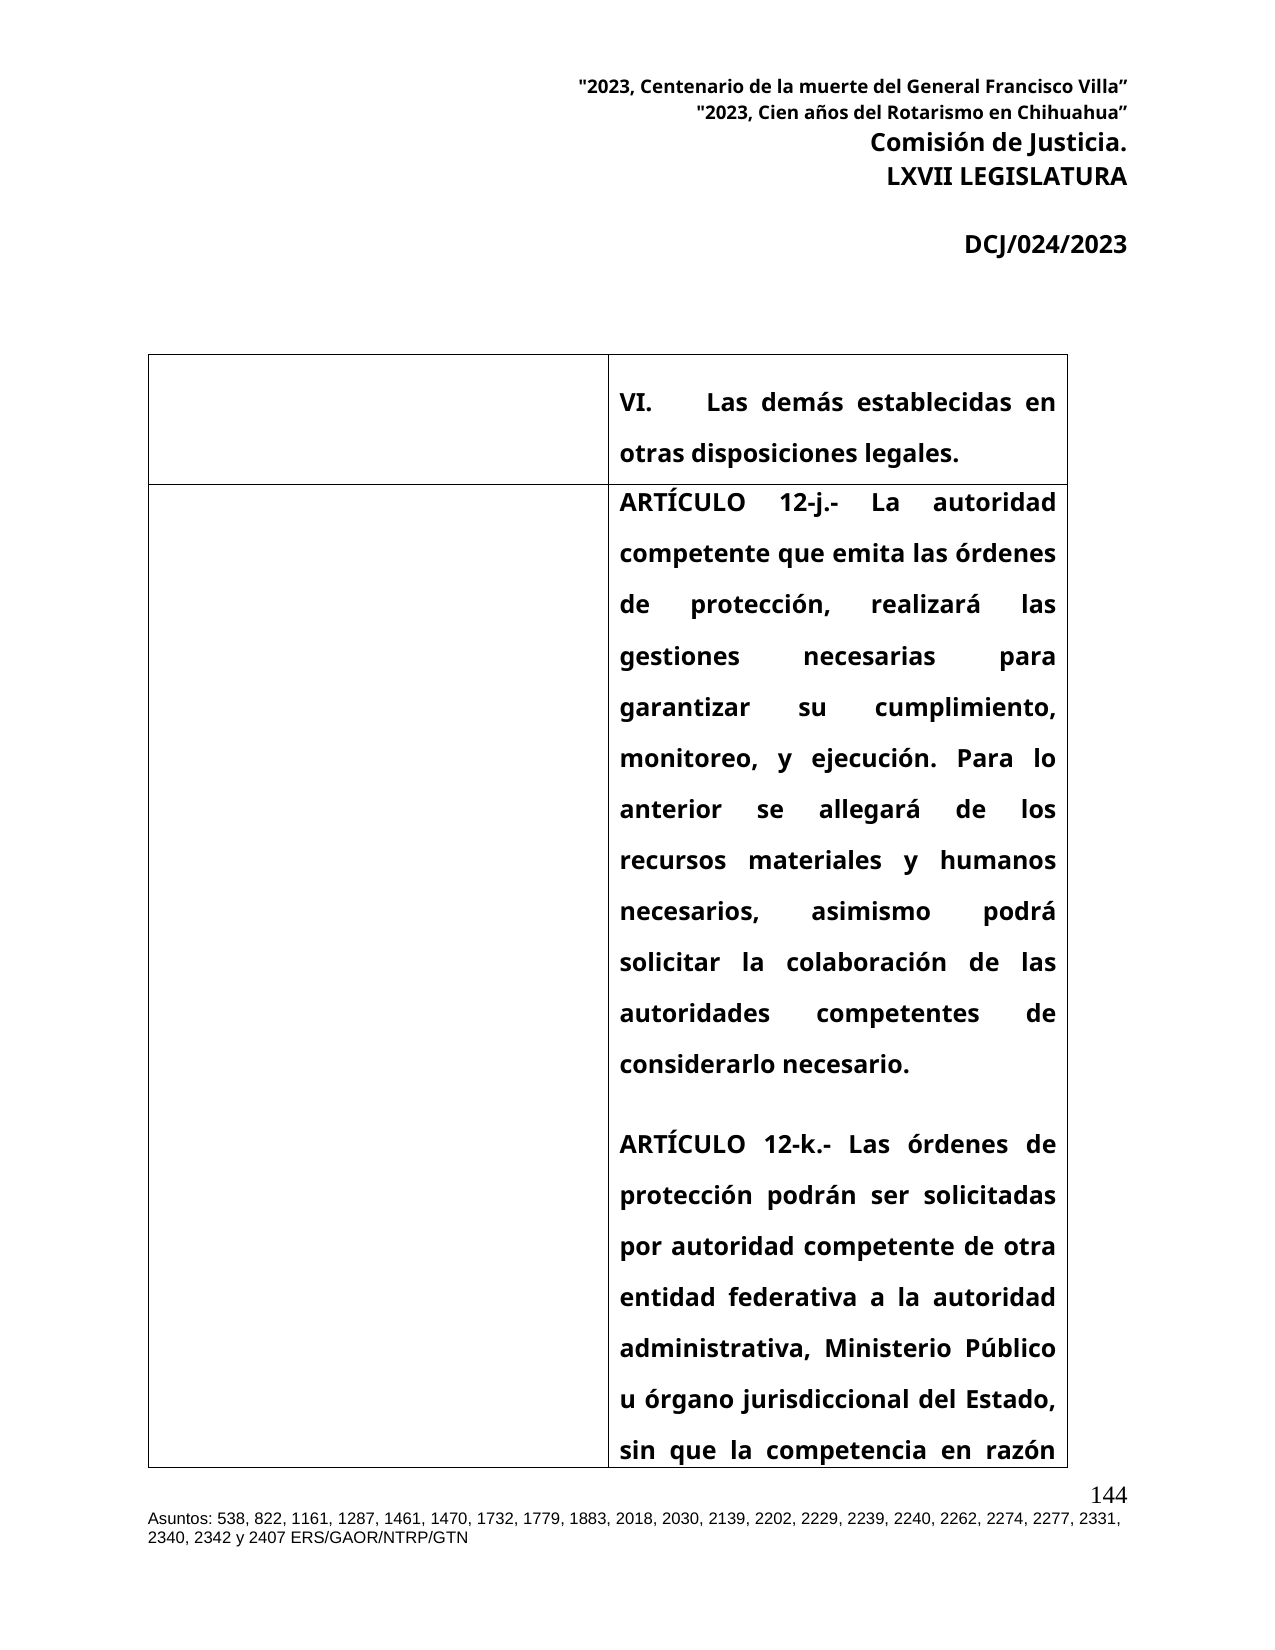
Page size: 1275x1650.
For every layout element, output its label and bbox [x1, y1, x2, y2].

table_cell [149, 485, 608, 1467]
table_cell [149, 355, 608, 484]
table_cell [609, 355, 1067, 484]
table_cell [609, 485, 1067, 1467]
